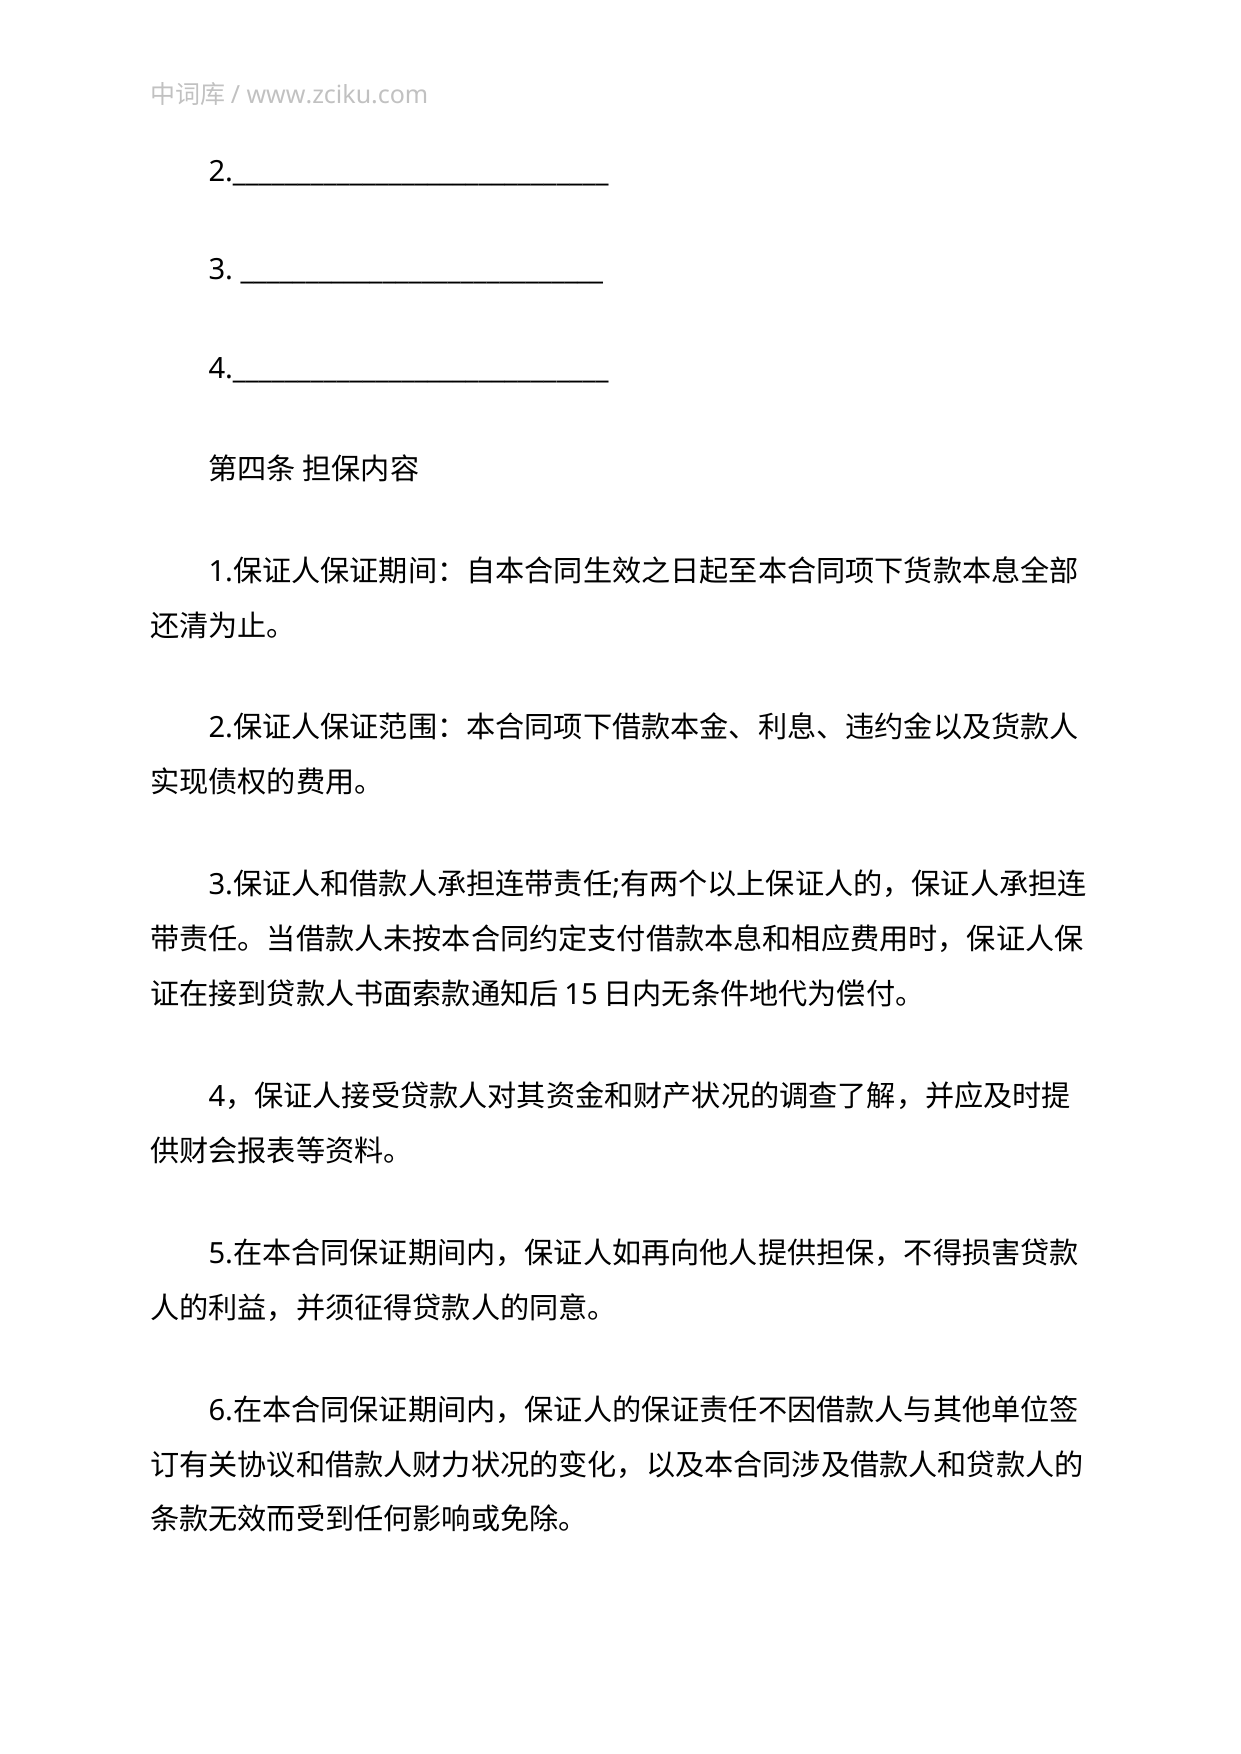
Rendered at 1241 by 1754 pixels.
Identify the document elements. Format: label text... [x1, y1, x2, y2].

text 2.保证人保证范围：本合同项下借款本金、利息、违约金以及货款人实现债权的费用。 [150, 704, 1090, 801]
text 1.保证人保证期间：自本合同生效之日起至本合同项下货款本息全部还清为止。 [150, 547, 1090, 644]
text 4._____________________________ [150, 347, 1090, 387]
text 3.保证人和借款人承担连带责任;有两个以上保证人的，保证人承担连带责任。当借款人未按本合同约定支付借款本息和相应费用时，保证人保证在接到贷款人书面索款通知后15日内无条件地代为偿付。 [150, 861, 1090, 1013]
text 3. ____________________________ [150, 248, 1090, 288]
text 5.在本合同保证期间内，保证人如再向他人提供担保，不得损害贷款人的利益，并须征得贷款人的同意。 [150, 1229, 1090, 1327]
text 2._____________________________ [150, 150, 1090, 190]
text 第四条 担保内容 [150, 445, 1090, 488]
text 4，保证人接受贷款人对其资金和财产状况的调查了解，并应及时提供财会报表等资料。 [150, 1072, 1090, 1170]
text 6.在本合同保证期间内，保证人的保证责任不因借款人与其他单位签订有关协议和借款人财力状况的变化，以及本合同涉及借款人和贷款人的条款无效而受到任何影响或免除。 [150, 1386, 1090, 1538]
